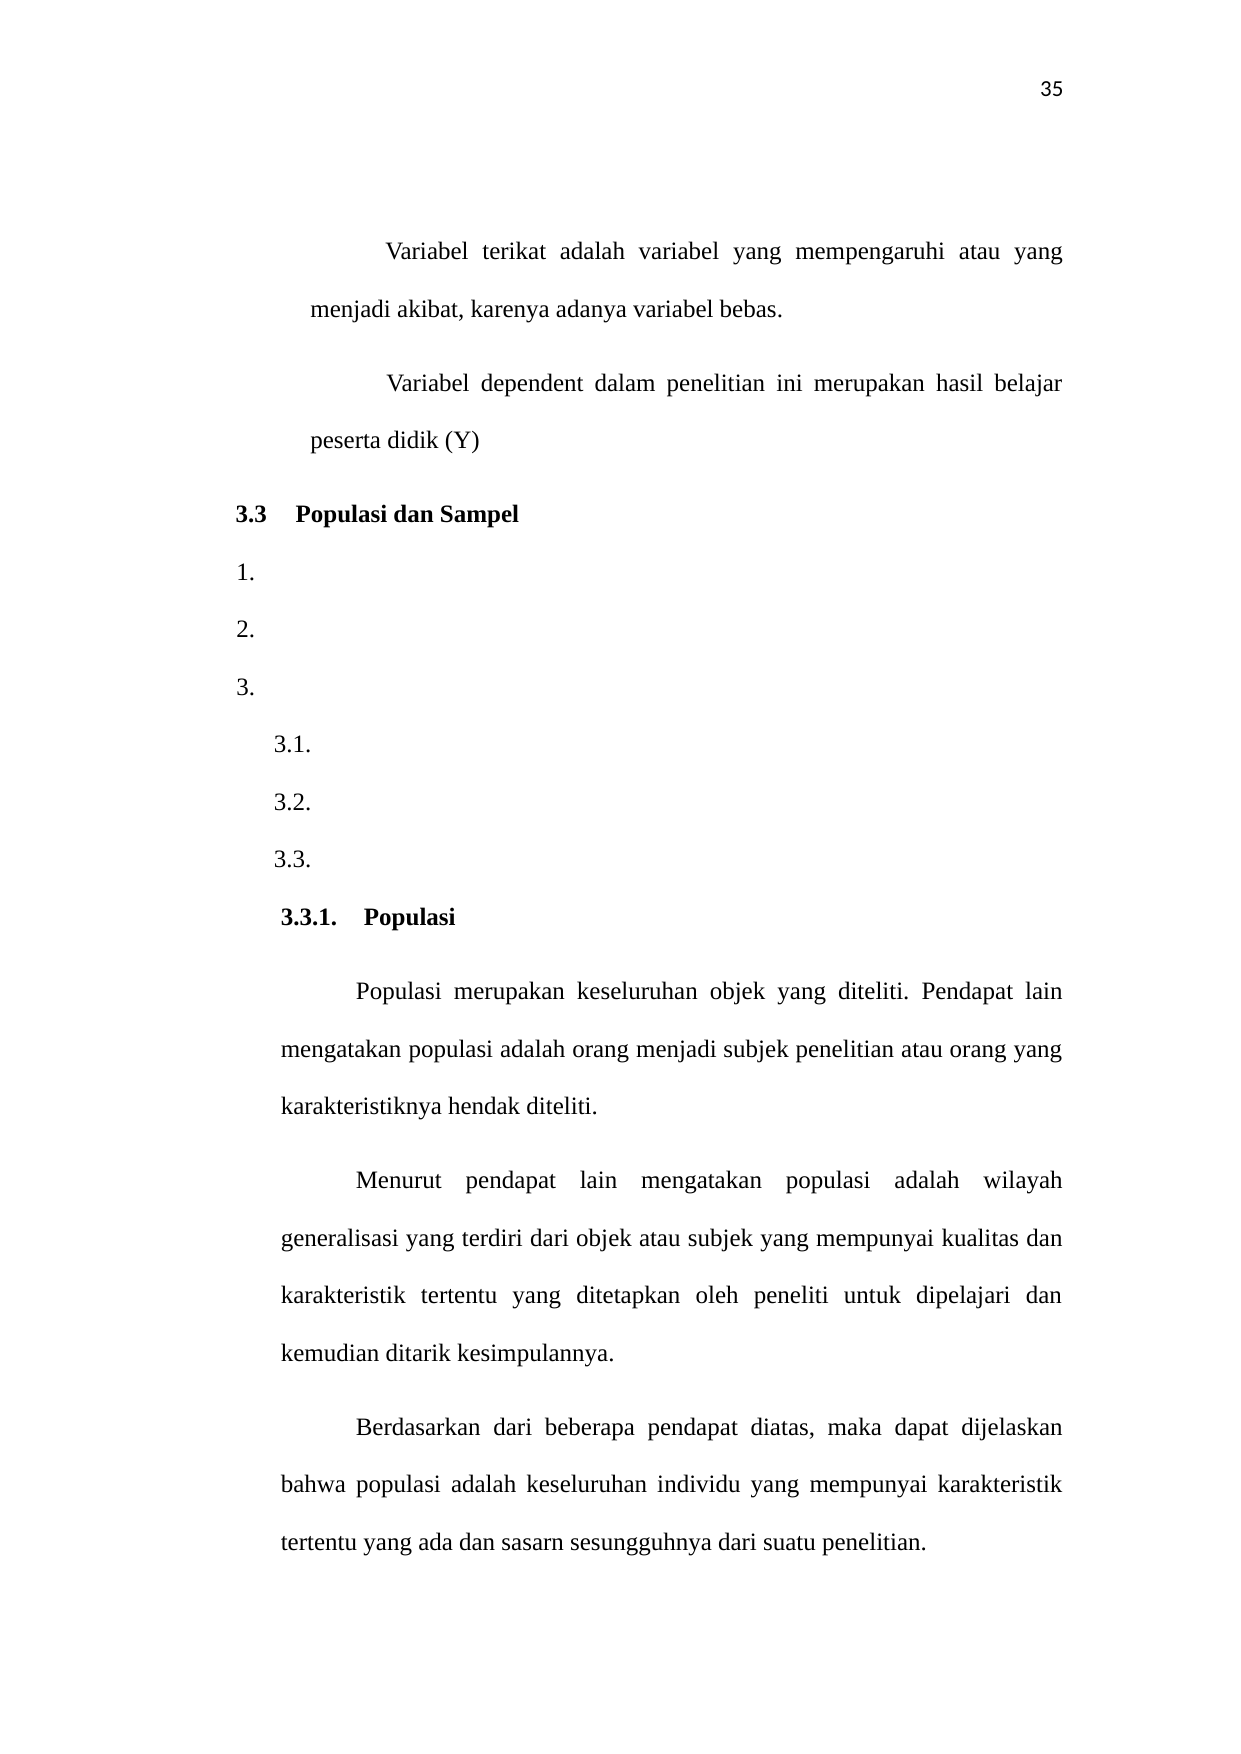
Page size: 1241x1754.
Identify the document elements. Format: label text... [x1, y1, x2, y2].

text Populasi merupakan keseluruhan objek yang diteliti. Pendapat lain mengatakan populasi adalah orang menjadi subjek penelitian atau orang yang karakteristiknya hendak diteliti. [281, 976, 1063, 1120]
list Populasi [281, 902, 1063, 931]
text Berdasarkan dari beberapa pendapat diatas, maka dapat dijelaskan bahwa populasi adalah keseluruhan individu yang mempunyai karakteristik tertentu yang ada dan sasarn sesungguhnya dari suatu penelitian. [281, 1412, 1063, 1556]
text Variabel dependent dalam penelitian ini merupakan hasil belajar peserta didik (Y) [310, 368, 1063, 454]
text Menurut pendapat lain mengatakan populasi adalah wilayah generalisasi yang terdiri dari objek atau subjek yang mempunyai kualitas dan karakteristik tertentu yang ditetapkan oleh peneliti untuk dipelajari dan kemudian ditarik kesimpulannya. [281, 1165, 1063, 1367]
text Variabel terikat adalah variabel yang mempengaruhi atau yang menjadi akibat, karenya adanya variabel bebas. [310, 236, 1063, 322]
list Populasi dan Sampel [235, 499, 1063, 528]
